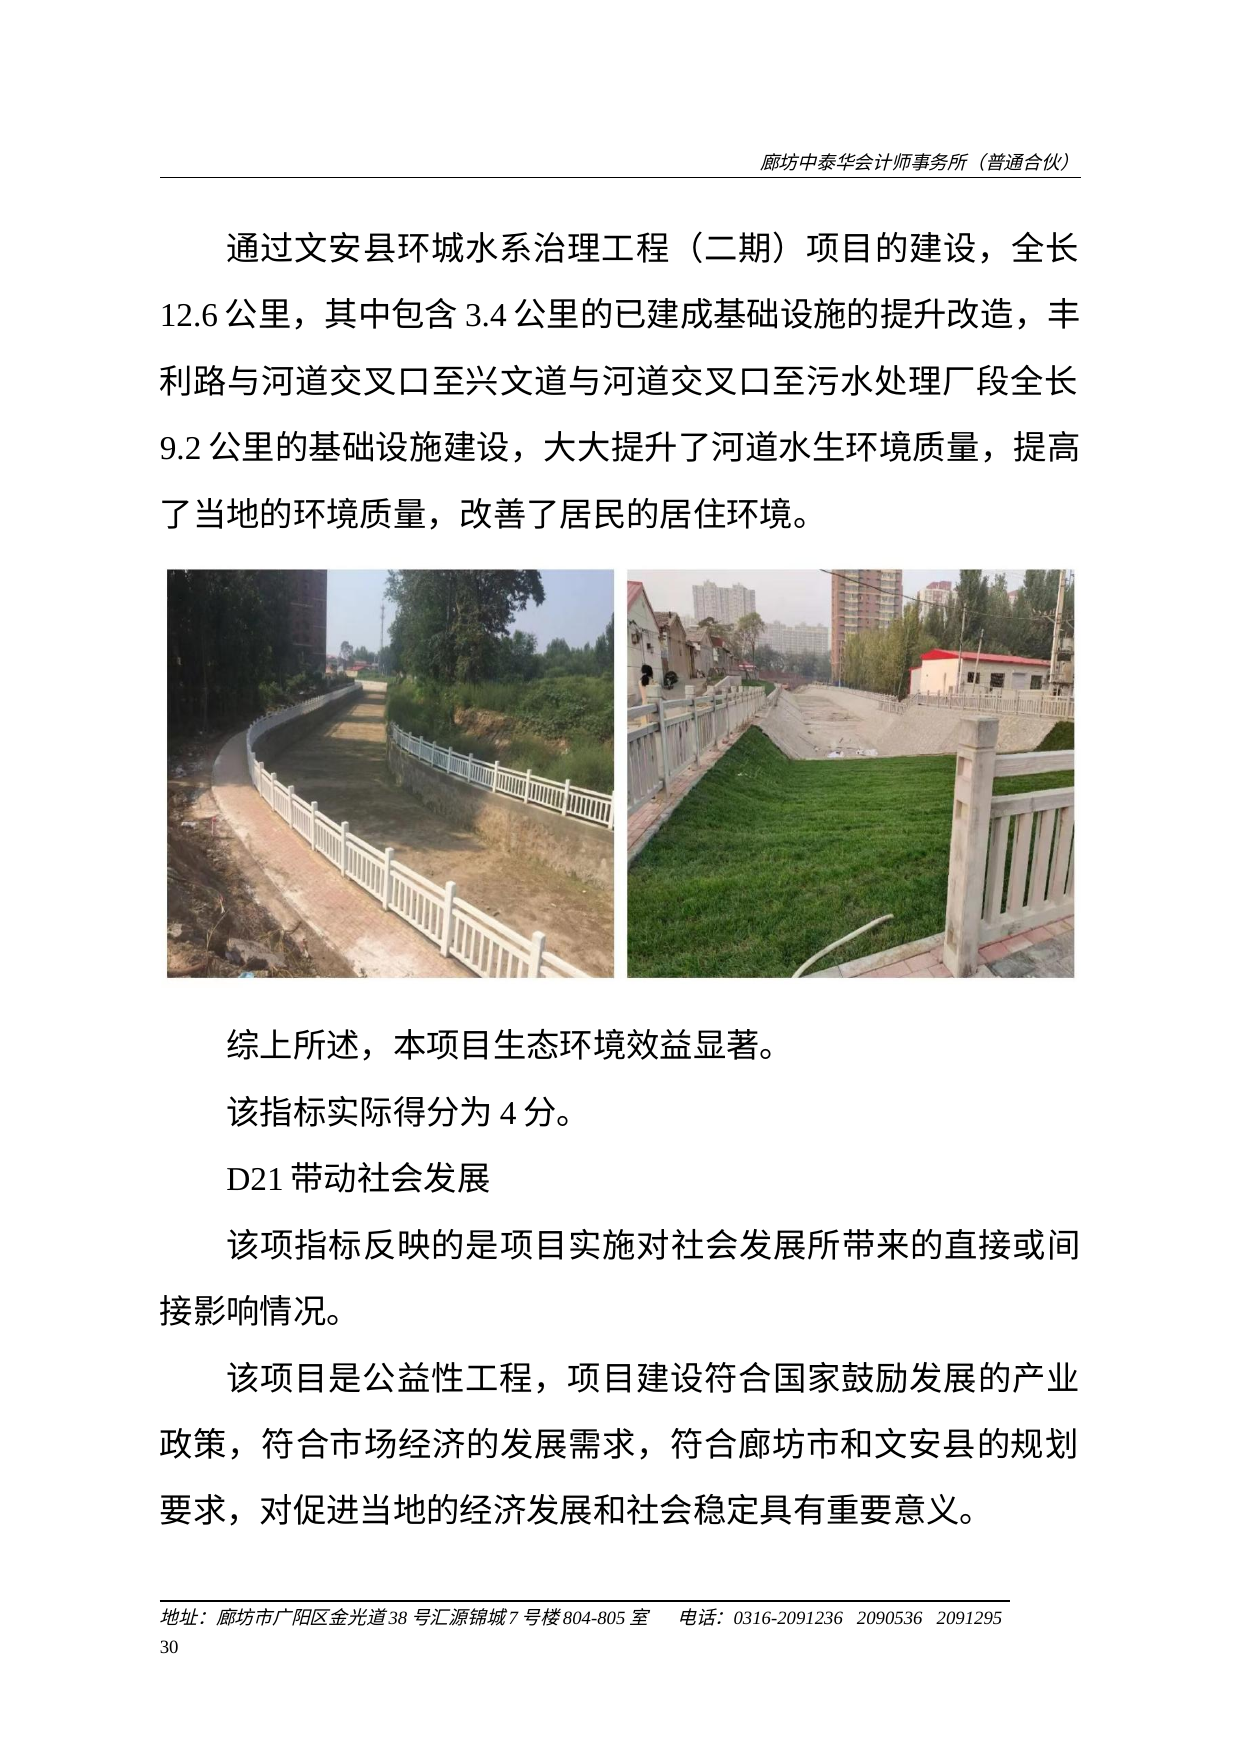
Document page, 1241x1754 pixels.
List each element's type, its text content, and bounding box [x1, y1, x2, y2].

text D21带动社会发展 [159, 1143, 1081, 1209]
picture [161, 557, 1081, 988]
text 通过文安县环城水系治理工程（二期）项目的建设，全长12.6公里，其中包含3.4公里的已建成基础设施的提升改造，丰利路与河道交叉口至兴文道与河道交叉口至污水处理厂段全长9.2公里的基础设施建设，大大提升了河道水生环境质量，提高了当地的环境质量，改善了居民的居住环境。 [159, 212, 1081, 545]
text 该指标实际得分为4分。 [159, 1076, 1081, 1143]
text 该项指标反映的是项目实施对社会发展所带来的直接或间接影响情况。 [159, 1209, 1081, 1342]
text 该项目是公益性工程，项目建设符合国家鼓励发展的产业政策，符合市场经济的发展需求，符合廊坊市和文安县的规划要求，对促进当地的经济发展和社会稳定具有重要意义。 [159, 1342, 1081, 1542]
